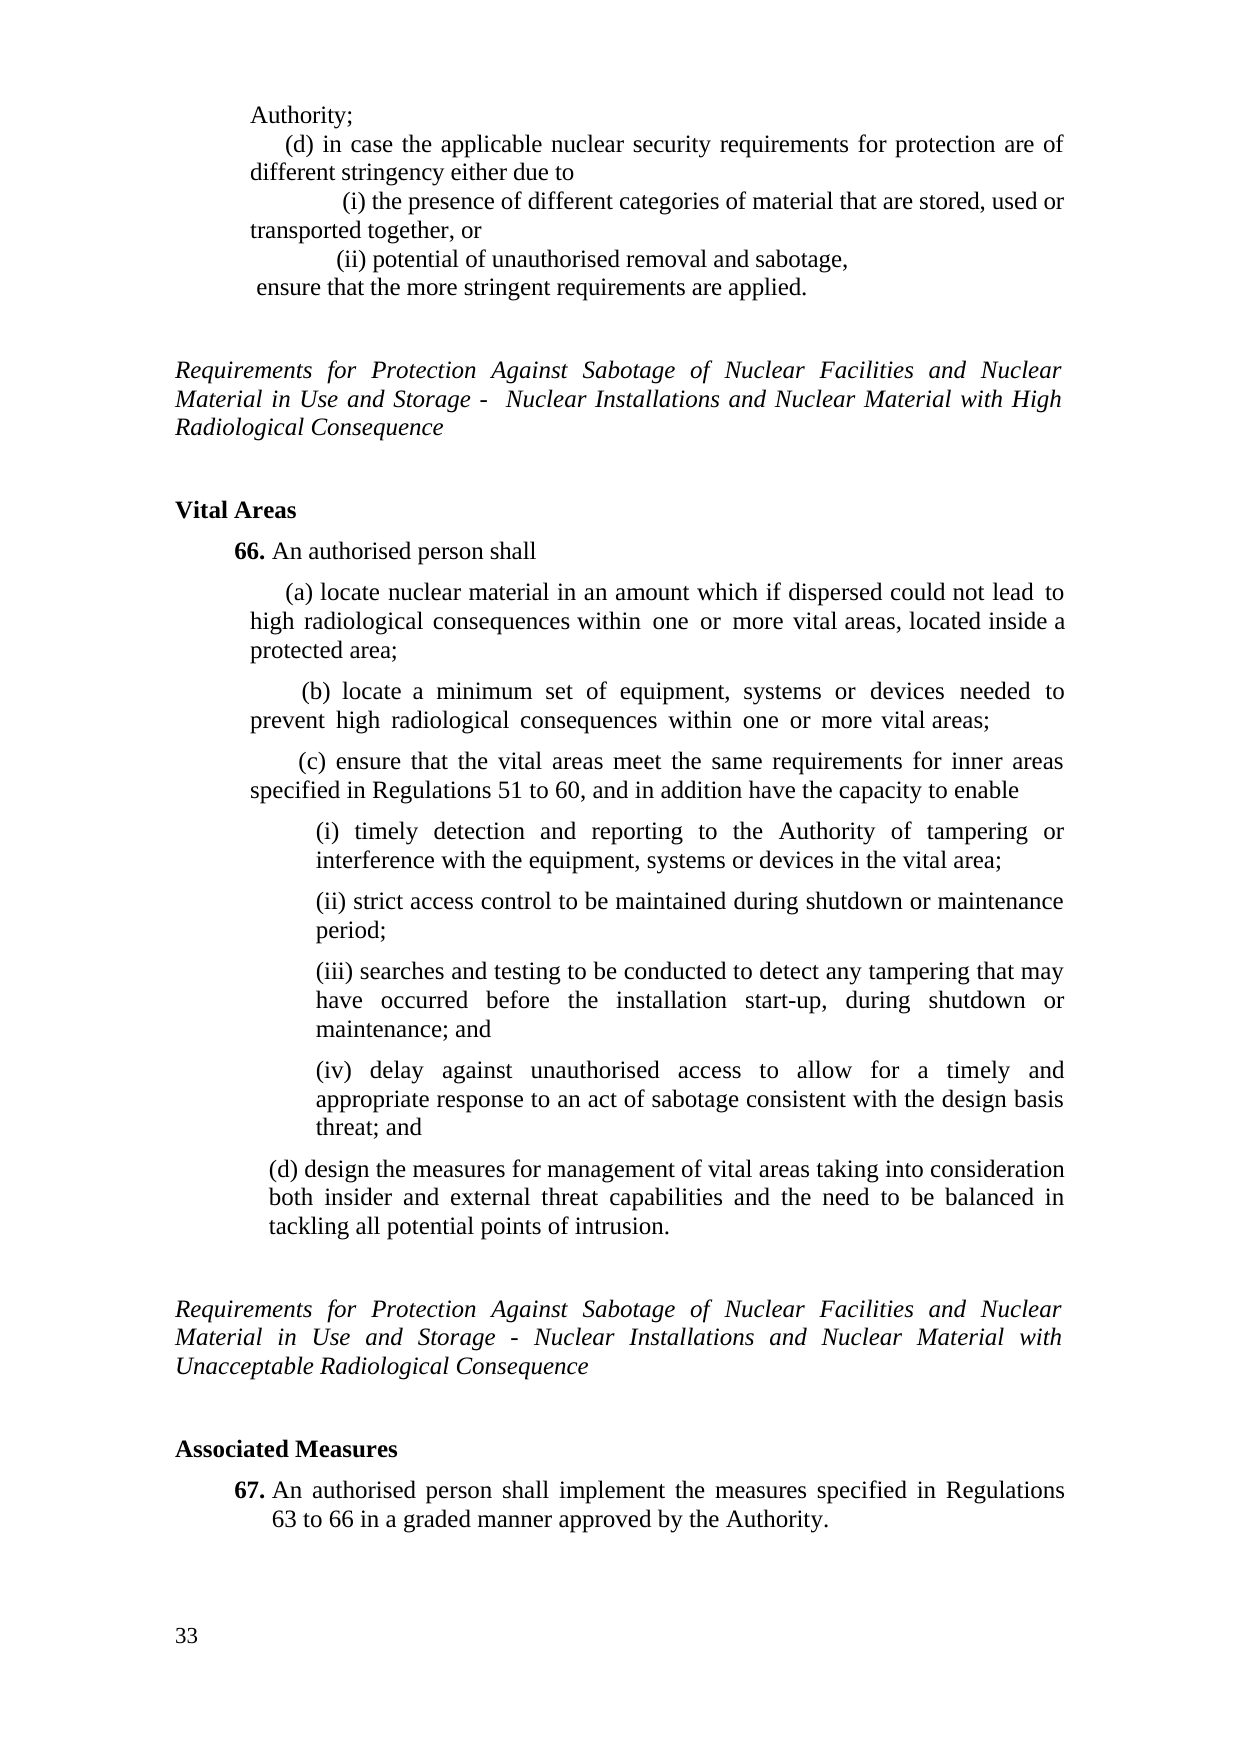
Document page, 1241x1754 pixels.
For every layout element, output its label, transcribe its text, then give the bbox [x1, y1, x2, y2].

text (iv) delay against unauthorised access to allow for a timely and appropriate response to an act of sabotage consistent with the design basis threat; and [316, 1055, 1065, 1141]
list ensure that the more stringent requirements are applied. [250, 272, 1065, 301]
list An authorised person shall implement the measures specified in Regulations 63 to 66 in a graded manner approved by the Authority. [234, 1475, 1065, 1532]
text Requirements for Protection Against Sabotage of Nuclear Facilities and Nuclear Material in Use and Storage - Nuclear Installations and Nuclear Material with High Radiological Consequence [175, 355, 1065, 441]
text Vital Areas [175, 495, 1065, 524]
list (b) locate a minimum set of equipment, systems or devices needed to prevent high radiological consequences within one or more vital areas; [250, 676, 1065, 734]
list (d) in case the applicable nuclear security requirements for protection are of different stringency either due to [250, 129, 1065, 186]
list An authorised person shall [234, 536, 1065, 565]
text Requirements for Protection Against Sabotage of Nuclear Facilities and Nuclear Material in Use and Storage - Nuclear Installations and Nuclear Material with Unacceptable Radiological Consequence [175, 1294, 1065, 1380]
text (iii) searches and testing to be conducted to detect any tampering that may have occurred before the installation start-up, during shutdown or maintenance; and [316, 956, 1065, 1042]
text Associated Measures [175, 1434, 1065, 1462]
text (ii) strict access control to be maintained during shutdown or maintenance period; [316, 886, 1065, 944]
list (c) ensure that the vital areas meet the same requirements for inner areas specified in Regulations 51 to 60, and in addition have the capacity to enable [250, 746, 1065, 804]
text (i) timely detection and reporting to the Authority of tampering or interference with the equipment, systems or devices in the vital area; [316, 816, 1065, 874]
text (d) design the measures for management of vital areas taking into consideration both insider and external threat capabilities and the need to be balanced in tackling all potential points of intrusion. [269, 1154, 1065, 1240]
list (a) locate nuclear material in an amount which if dispersed could not lead to high radiological consequences within one or more vital areas, located inside a protected area; [250, 577, 1065, 664]
list (ii) potential of unauthorised removal and sabotage, [250, 244, 1065, 272]
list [250, 100, 1065, 129]
list (i) the presence of different categories of material that are stored, used or transported together, or [250, 186, 1065, 244]
